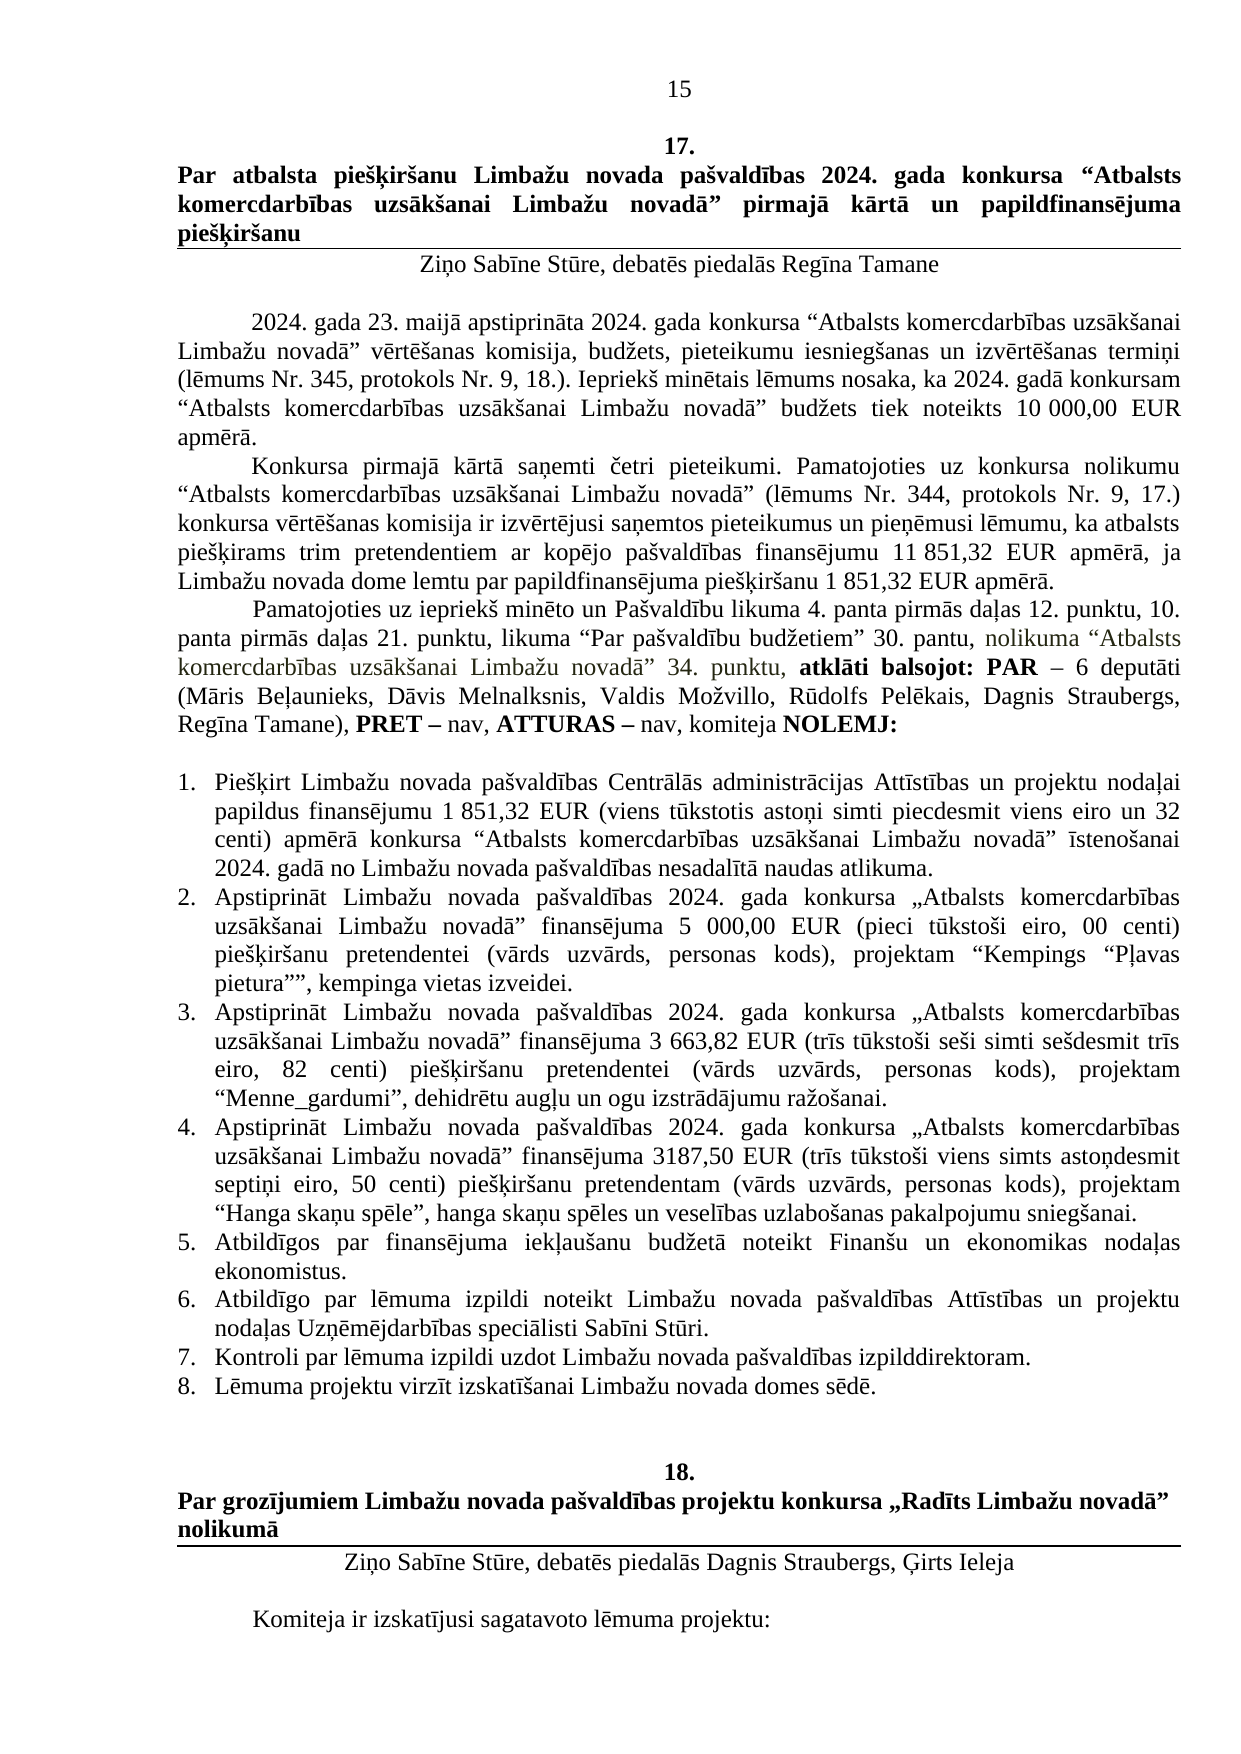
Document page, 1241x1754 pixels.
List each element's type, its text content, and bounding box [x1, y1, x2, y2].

text Konkursa pirmajā kārtā saņemti četri pieteikumi. Pamatojoties uz konkursa nolikumu “Atbalsts komercdarbības uzsākšanai Limbažu novadā” (lēmums Nr. 344, protokols Nr. 9, 17.) konkursa vērtēšanas komisija ir izvērtējusi saņemtos pieteikumus un pieņēmusi lēmumu, ka atbalsts piešķirams trim pretendentiem ar kopējo pašvaldības finansējumu 11 851,32 EUR apmērā, ja Limbažu novada dome lemtu par papildfinansējuma piešķiršanu 1 851,32 EUR apmērā. [177, 451, 1181, 594]
text Par atbalsta piešķiršanu Limbažu novada pašvaldības 2024. gada konkursa “Atbalsts komercdarbības uzsākšanai Limbažu novadā” pirmajā kārtā un papildfinansējuma piešķiršanu [177, 160, 1181, 248]
subtitle 18. [177, 1457, 1181, 1486]
list Atbildīgos par finansējuma iekļaušanu budžetā noteikt Finanšu un ekonomikas nodaļas ekonomistus. [177, 1227, 1181, 1284]
list Lēmuma projektu virzīt izskatīšanai Limbažu novada domes sēdē. [177, 1371, 1181, 1399]
text Komiteja ir izskatījusi sagatavoto lēmuma projektu: [177, 1604, 1181, 1633]
text Ziņo Sabīne Stūre, debatēs piedalās Regīna Tamane [177, 249, 1181, 278]
text 2024. gada 23. maijā apstiprināta 2024. gada konkursa “Atbalsts komercdarbības uzsākšanai Limbažu novadā” vērtēšanas komisija, budžets, pieteikumu iesniegšanas un izvērtēšanas termiņi (lēmums Nr. 345, protokols Nr. 9, 18.). Iepriekš minētais lēmums nosaka, ka 2024. gadā konkursam “Atbalsts komercdarbības uzsākšanai Limbažu novadā” budžets tiek noteikts 10 000,00 EUR apmērā. [177, 307, 1181, 451]
list Apstiprināt Limbažu novada pašvaldības 2024. gada konkursa „Atbalsts komercdarbības uzsākšanai Limbažu novadā” finansējuma 5 000,00 EUR (pieci tūkstoši eiro, 00 centi) piešķiršanu pretendentei (vārds uzvārds, personas kods), projektam “Kempings “Pļavas pietura””, kempinga vietas izveidei. [177, 882, 1181, 997]
list Apstiprināt Limbažu novada pašvaldības 2024. gada konkursa „Atbalsts komercdarbības uzsākšanai Limbažu novadā” finansējuma 3187,50 EUR (trīs tūkstoši viens simts astoņdesmit septiņi eiro, 50 centi) piešķiršanu pretendentam (vārds uzvārds, personas kods), projektam “Hanga skaņu spēle”, hanga skaņu spēles un veselības uzlabošanas pakalpojumu sniegšanai. [177, 1112, 1181, 1227]
subtitle 17. [177, 131, 1181, 160]
list Apstiprināt Limbažu novada pašvaldības 2024. gada konkursa „Atbalsts komercdarbības uzsākšanai Limbažu novadā” finansējuma 3 663,82 EUR (trīs tūkstoši seši simti sešdesmit trīs eiro, 82 centi) piešķiršanu pretendentei (vārds uzvārds, personas kods), projektam “Menne_gardumi”, dehidrētu augļu un ogu izstrādājumu ražošanai. [177, 997, 1181, 1112]
list Piešķirt Limbažu novada pašvaldības Centrālās administrācijas Attīstības un projektu nodaļai papildus finansējumu 1 851,32 EUR (viens tūkstotis astoņi simti piecdesmit viens eiro un 32 centi) apmērā konkursa “Atbalsts komercdarbības uzsākšanai Limbažu novadā” īstenošanai 2024. gadā no Limbažu novada pašvaldības nesadalītā naudas atlikuma. [177, 767, 1181, 882]
text nolikumā [177, 1514, 1181, 1545]
text Pamatojoties uz iepriekš minēto un Pašvaldību likuma 4. panta pirmās daļas 12. punktu, 10. panta pirmās daļas 21. punktu, likuma “Par pašvaldību budžetiem” 30. pantu, nolikuma “Atbalsts komercdarbības uzsākšanai Limbažu novadā” 34. punktu, atklāti balsojot: PAR – 6 deputāti (Māris Beļaunieks, Dāvis Melnalksnis, Valdis Možvillo, Rūdolfs Pelēkais, Dagnis Straubergs, Regīna Tamane), PRET – nav, ATTURAS – nav, komiteja NOLEMJ: [177, 594, 1181, 738]
list Atbildīgo par lēmuma izpildi noteikt Limbažu novada pašvaldības Attīstības un projektu nodaļas Uzņēmējdarbības speciālisti Sabīni Stūri. [177, 1284, 1181, 1342]
text Ziņo Sabīne Stūre, debatēs piedalās Dagnis Straubergs, Ģirts Ieleja [177, 1547, 1181, 1576]
list Kontroli par lēmuma izpildi uzdot Limbažu novada pašvaldības izpilddirektoram. [177, 1342, 1181, 1371]
text Par grozījumiem Limbažu novada pašvaldības projektu konkursa „Radīts Limbažu novadā” [177, 1486, 1181, 1514]
